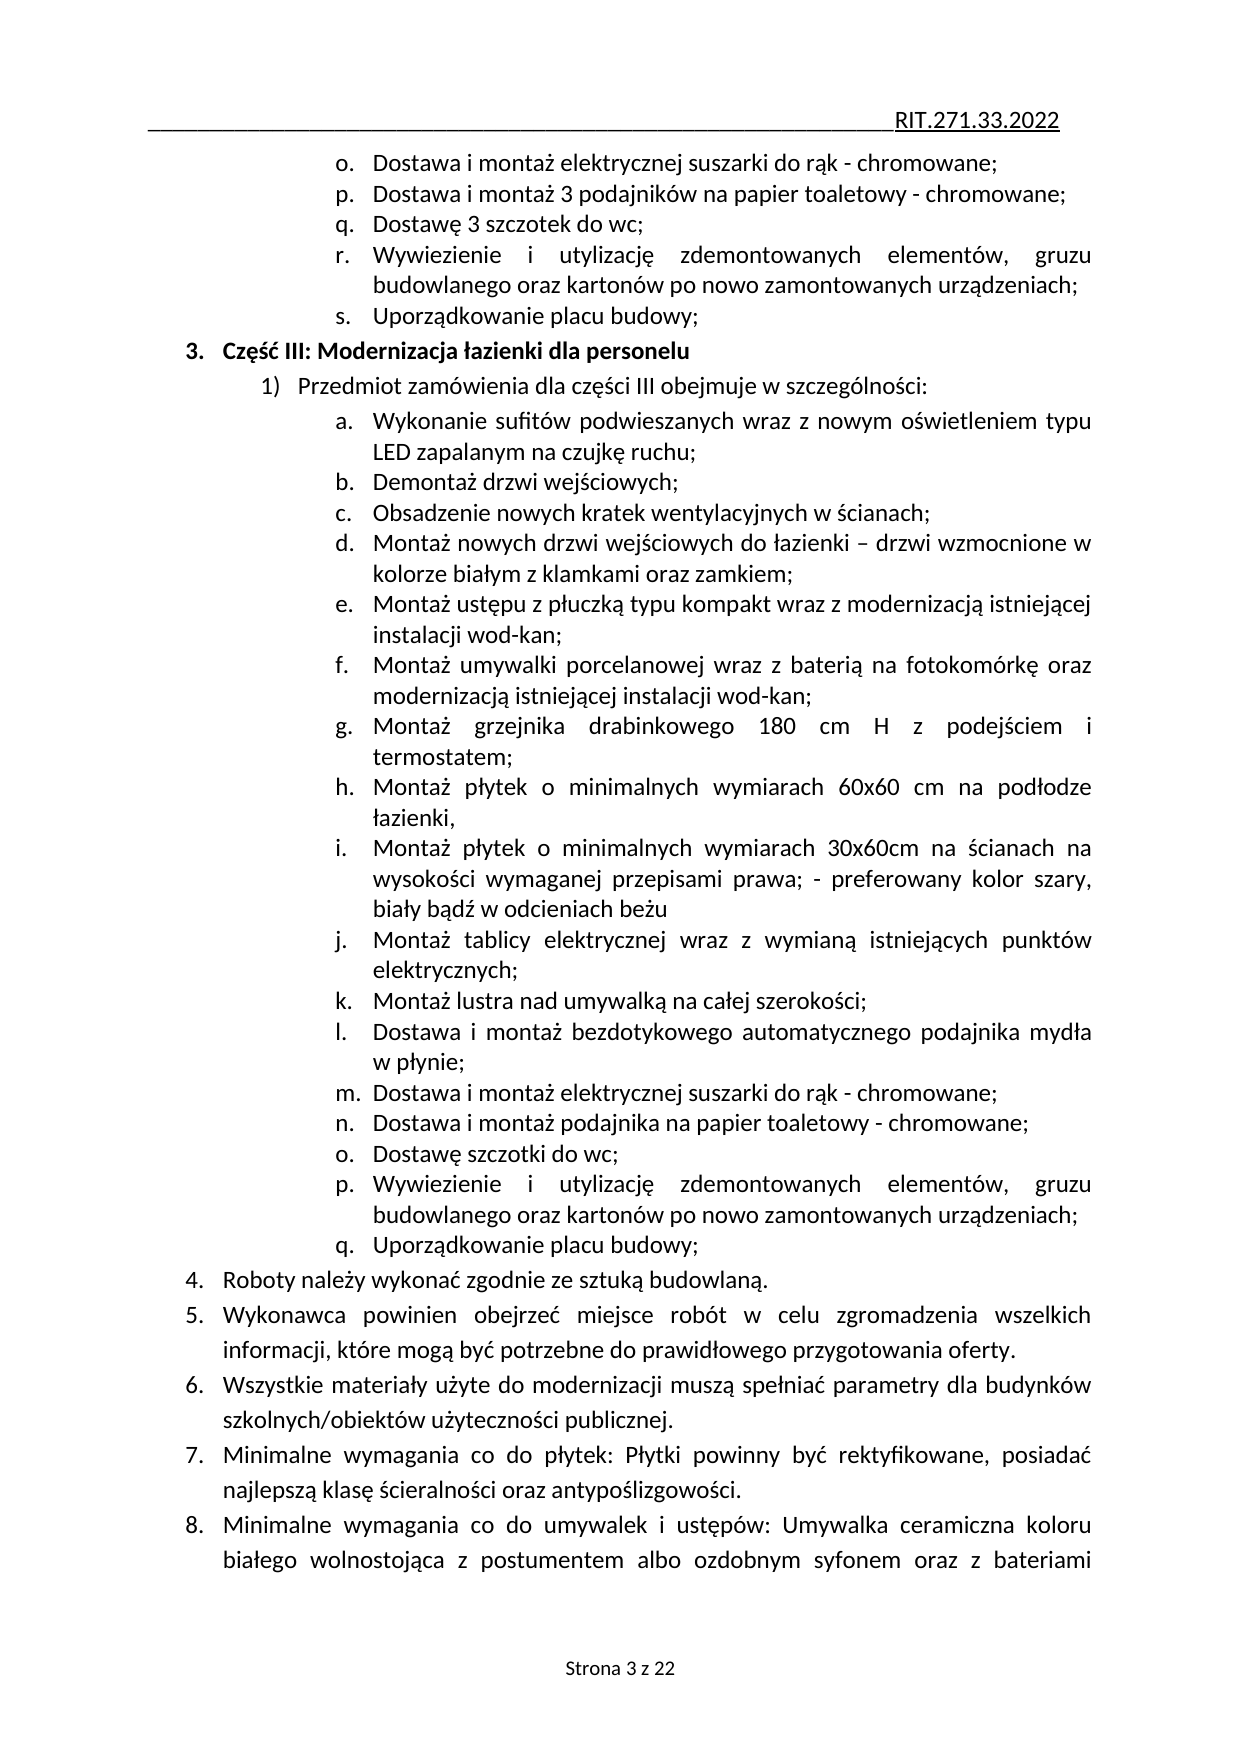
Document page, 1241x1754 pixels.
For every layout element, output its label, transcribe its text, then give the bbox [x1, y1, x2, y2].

list Montaż grzejnika drabinkowego 180 cm H z podejściem i termostatem; [335, 710, 1093, 771]
list Uporządkowanie placu budowy; [335, 300, 1093, 331]
list Wykonanie sufitów podwieszanych wraz z nowym oświetleniem typu LED zapalanym na czujkę ruchu; [335, 405, 1093, 466]
list Dostawa i montaż elektrycznej suszarki do rąk - chromowane; [335, 148, 1093, 178]
list Dostawę szczotki do wc; [335, 1138, 1093, 1168]
list Dostawa i montaż 3 podajników na papier toaletowy - chromowane; [335, 178, 1093, 209]
list Wywiezienie i utylizację zdemontowanych elementów, gruzu budowlanego oraz kartonów po nowo zamontowanych urządzeniach; [335, 239, 1093, 300]
list Wykonawca powinien obejrzeć miejsce robót w celu zgromadzenia wszelkich informacji, które mogą być potrzebne do prawidłowego przygotowania oferty. [185, 1299, 1093, 1365]
list Roboty należy wykonać zgodnie ze sztuką budowlaną. [185, 1264, 1093, 1295]
list Dostawa i montaż elektrycznej suszarki do rąk - chromowane; [335, 1077, 1093, 1107]
list Przedmiot zamówienia dla części III obejmuje w szczególności: [260, 370, 1093, 401]
list Część III: Modernizacja łazienki dla personelu [185, 335, 1093, 366]
list Minimalne wymagania co do płytek: Płytki powinny być rektyfikowane, posiadać najlepszą klasę ścieralności oraz antypoślizgowości. [185, 1439, 1093, 1505]
list Dostawa i montaż podajnika na papier toaletowy - chromowane; [335, 1107, 1093, 1138]
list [185, 1509, 1093, 1575]
list Montaż ustępu z płuczką typu kompakt wraz z modernizacją istniejącej instalacji wod-kan; [335, 588, 1093, 649]
list Montaż umywalki porcelanowej wraz z baterią na fotokomórkę oraz modernizacją istniejącej instalacji wod-kan; [335, 649, 1093, 710]
list Uporządkowanie placu budowy; [335, 1229, 1093, 1260]
list Demontaż drzwi wejściowych; [335, 466, 1093, 497]
list Wywiezienie i utylizację zdemontowanych elementów, gruzu budowlanego oraz kartonów po nowo zamontowanych urządzeniach; [335, 1168, 1093, 1229]
list Wszystkie materiały użyte do modernizacji muszą spełniać parametry dla budynków szkolnych/obiektów użyteczności publicznej. [185, 1369, 1093, 1435]
list Montaż nowych drzwi wejściowych do łazienki – drzwi wzmocnione w kolorze białym z klamkami oraz zamkiem; [335, 527, 1093, 588]
list Dostawa i montaż bezdotykowego automatycznego podajnika mydła w płynie; [335, 1016, 1093, 1077]
list Dostawę 3 szczotek do wc; [335, 209, 1093, 239]
list Montaż lustra nad umywalką na całej szerokości; [335, 985, 1093, 1016]
list Montaż płytek o minimalnych wymiarach 60x60 cm na podłodze łazienki, [335, 771, 1093, 832]
list Montaż tablicy elektrycznej wraz z wymianą istniejących punktów elektrycznych; [335, 924, 1093, 985]
list Montaż płytek o minimalnych wymiarach 30x60cm na ścianach na wysokości wymaganej przepisami prawa; - preferowany kolor szary, biały bądź w odcieniach beżu [335, 832, 1093, 924]
list Obsadzenie nowych kratek wentylacyjnych w ścianach; [335, 497, 1093, 527]
